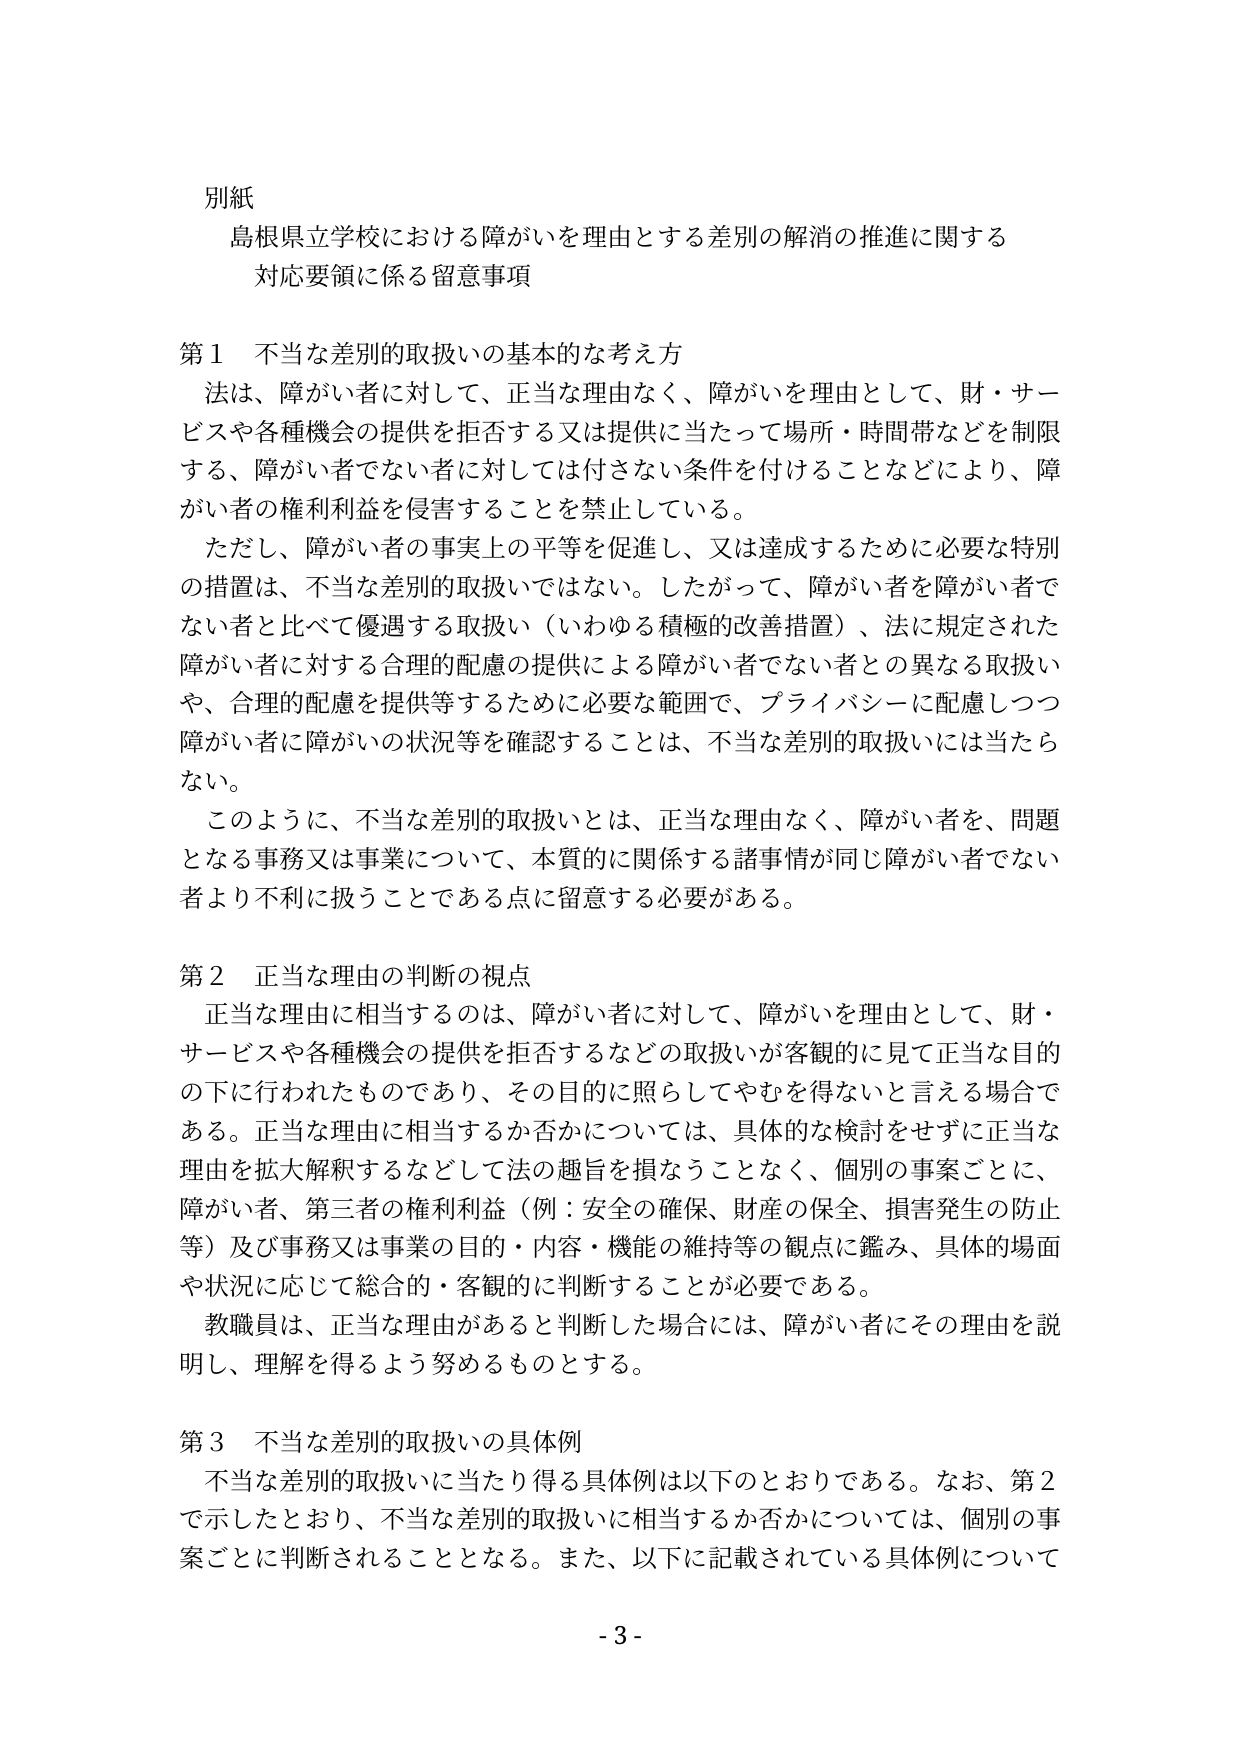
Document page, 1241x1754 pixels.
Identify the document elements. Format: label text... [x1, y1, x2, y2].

text 第２ 正当な理由の判断の視点 [179, 955, 1061, 993]
text このように、不当な差別的取扱いとは、正当な理由なく、障がい者を、問題となる事務又は事業について、本質的に関係する諸事情が同じ障がい者でない者より不利に扱うことである点に留意する必要がある。 [179, 799, 1061, 916]
text 第１ 不当な差別的取扱いの基本的な考え方 [179, 333, 1061, 372]
text 対応要領に係る留意事項 [179, 255, 1061, 294]
text 法は、障がい者に対して、正当な理由なく、障がいを理由として、財・サービスや各種機会の提供を拒否する又は提供に当たって場所・時間帯などを制限する、障がい者でない者に対しては付さない条件を付けることなどにより、障がい者の権利利益を侵害することを禁止している。 [179, 372, 1061, 527]
text 島根県立学校における障がいを理由とする差別の解消の推進に関する [179, 216, 1061, 255]
text ただし、障がい者の事実上の平等を促進し、又は達成するために必要な特別の措置は、不当な差別的取扱いではない。したがって、障がい者を障がい者でない者と比べて優遇する取扱い（いわゆる積極的改善措置）、法に規定された障がい者に対する合理的配慮の提供による障がい者でない者との異なる取扱いや、合理的配慮を提供等するために必要な範囲で、プライバシーに配慮しつつ障がい者に障がいの状況等を確認することは、不当な差別的取扱いには当たらない。 [179, 527, 1061, 799]
text 正当な理由に相当するのは、障がい者に対して、障がいを理由として、財・サービスや各種機会の提供を拒否するなどの取扱いが客観的に見て正当な目的の下に行われたものであり、その目的に照らしてやむを得ないと言える場合である。正当な理由に相当するか否かについては、具体的な検討をせずに正当な理由を拡大解釈するなどして法の趣旨を損なうことなく、個別の事案ごとに、障がい者、第三者の権利利益（例：安全の確保、財産の保全、損害発生の防止等）及び事務又は事業の目的・内容・機能の維持等の観点に鑑み、具体的場面や状況に応じて総合的・客観的に判断することが必要である。 [179, 993, 1061, 1304]
text 教職員は、正当な理由があると判断した場合には、障がい者にその理由を説明し、理解を得るよう努めるものとする。 [179, 1304, 1061, 1382]
text 別紙 [179, 178, 1061, 216]
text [179, 1460, 1061, 1576]
text 第３ 不当な差別的取扱いの具体例 [179, 1421, 1061, 1460]
